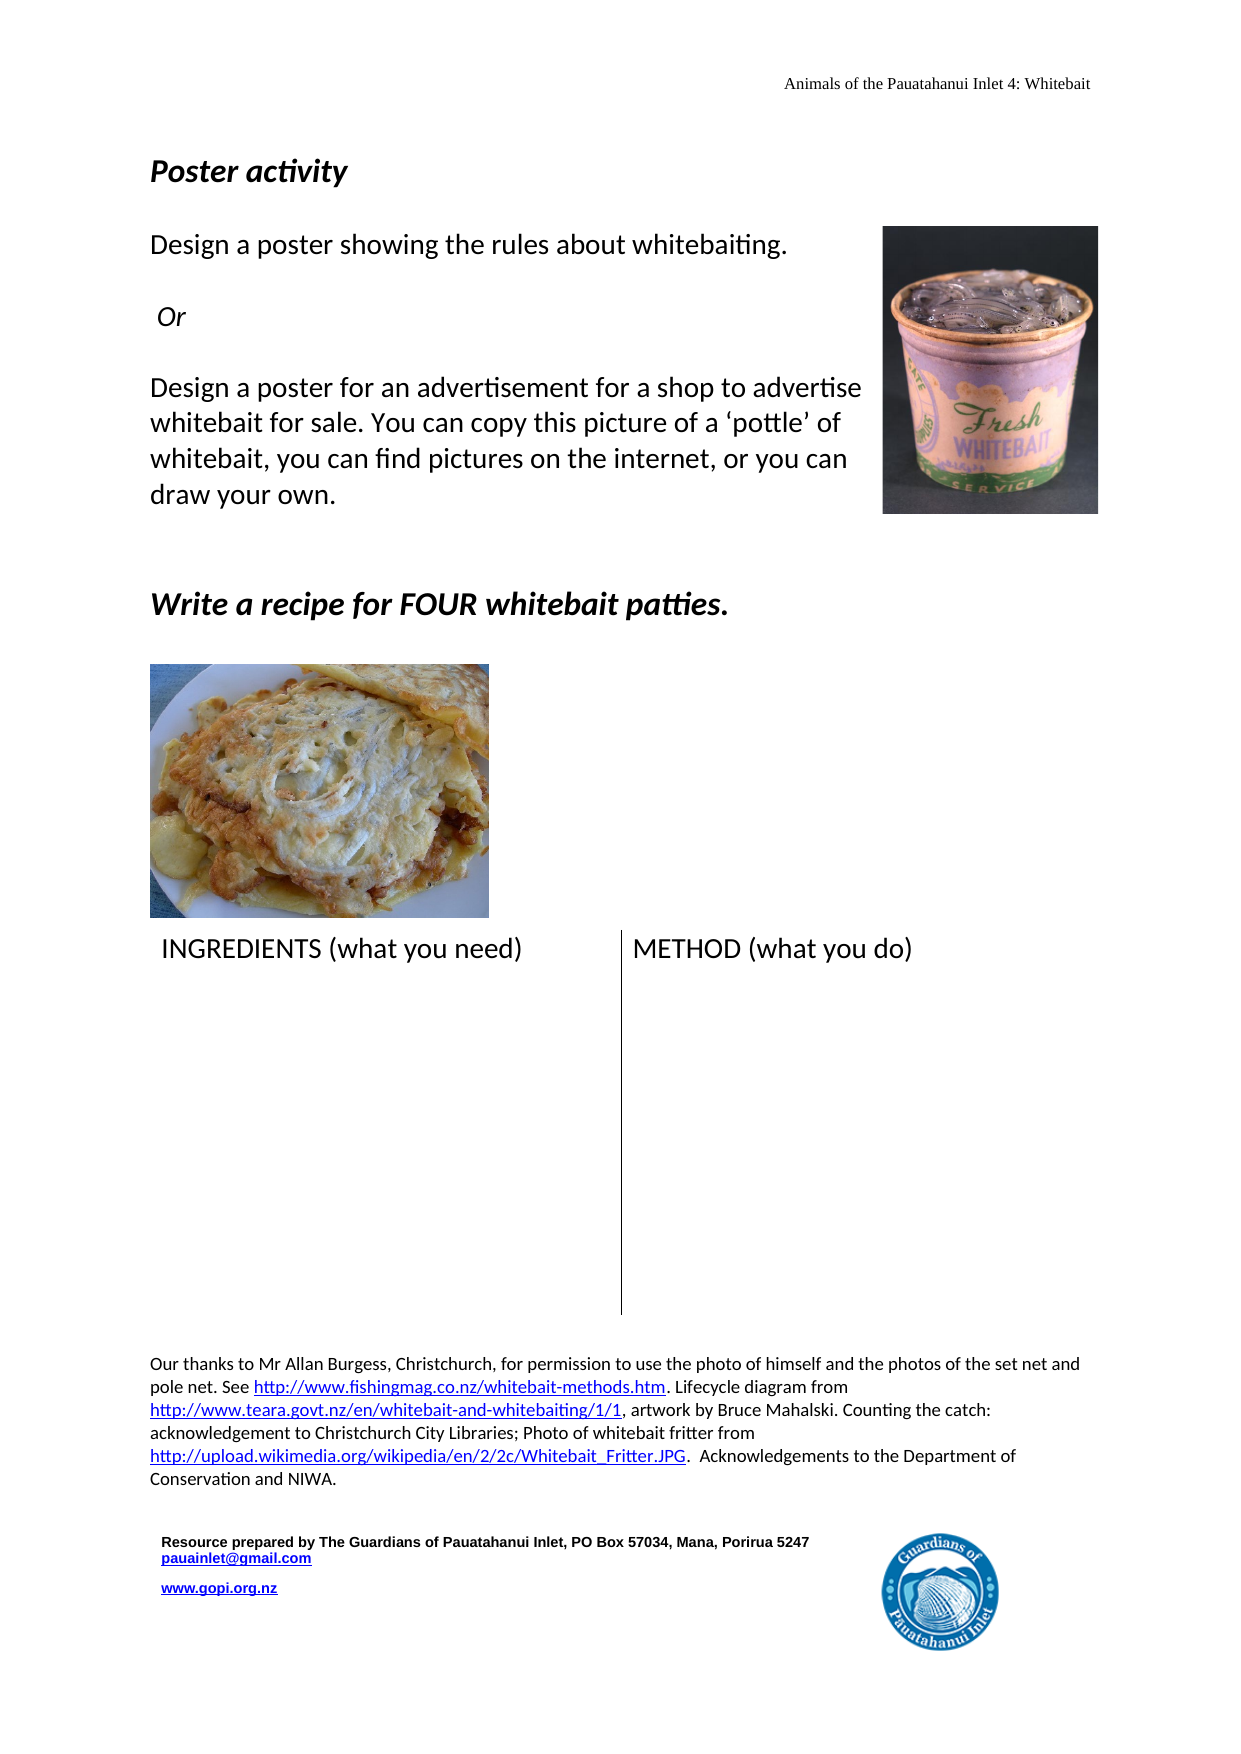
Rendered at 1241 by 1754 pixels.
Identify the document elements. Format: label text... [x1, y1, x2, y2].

table_header METHOD (what you do) [622, 930, 1090, 1315]
text Write a recipe for FOUR whitebait patties. [150, 583, 1090, 623]
text Our thanks to Mr Allan Burgess, Christchurch, for permission to use the photo of himself and the photos of the set net and pole net. See http://www.fishingmag.co.nz/whitebait-methods.htm. Lifecycle diagram from http://www.teara.govt.nz/en/whitebait-and-whitebaiting/1/1, artwork by Bruce Mahalski. Counting the catch: acknowledgement to Christchurch City Libraries; Photo of whitebait fritter from http://upload.wikimedia.org/wikipedia/en/2/2c/Whitebait_Fritter.JPG. Acknowledgements to the Department of Conservation and NIWA. [150, 1353, 1090, 1490]
text Design a poster for an advertisement for a shop to advertise whitebait for sale. You can copy this picture of a ‘pottle’ of whitebait, you can find pictures on the internet, or you can draw your own. [150, 369, 882, 511]
picture [150, 664, 489, 918]
picture [882, 226, 1099, 514]
picture [881, 1533, 1000, 1652]
text Design a poster showing the rules about whitebaiting. [150, 226, 882, 262]
text Or [150, 298, 882, 333]
table_header INGREDIENTS (what you need) [150, 930, 621, 1315]
text Poster activity [150, 150, 1090, 191]
